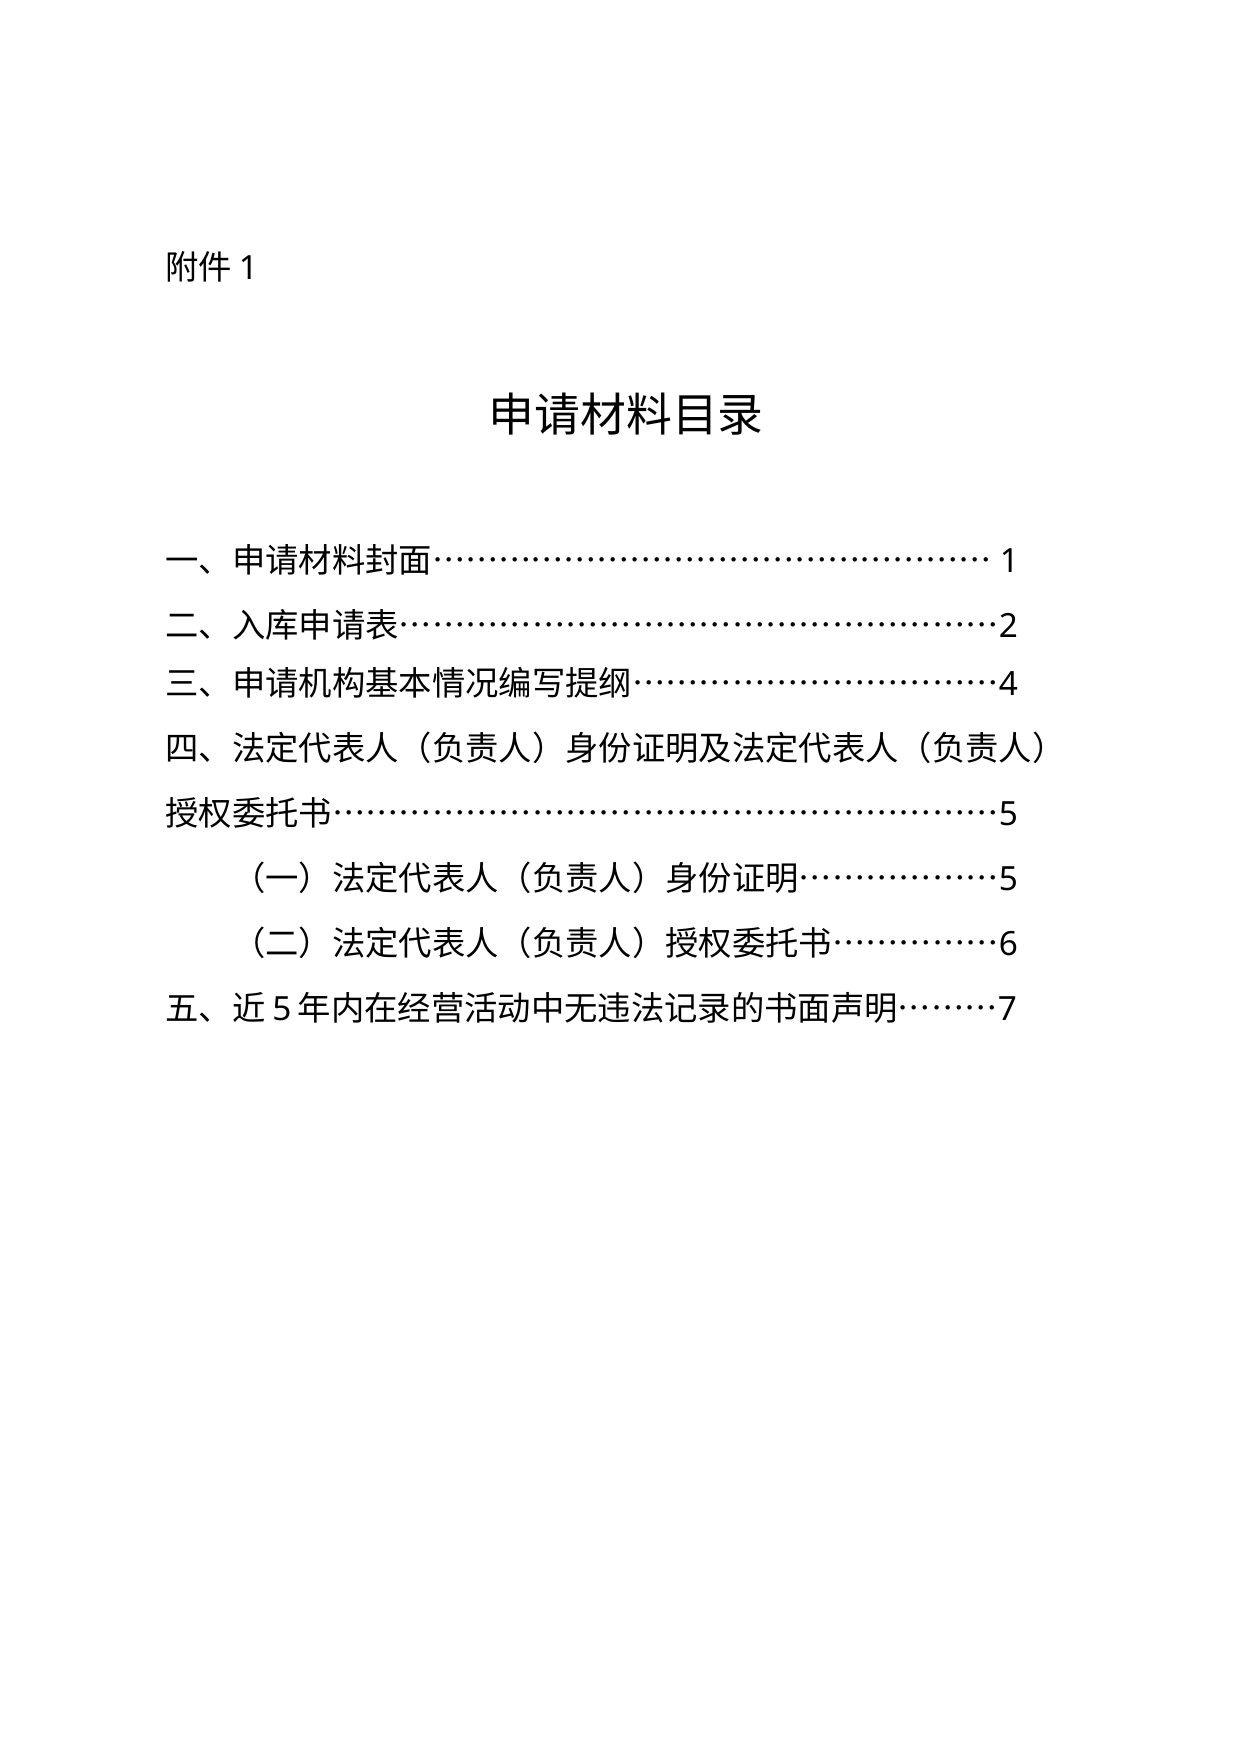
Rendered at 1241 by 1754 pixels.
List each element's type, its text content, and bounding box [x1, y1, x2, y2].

text 一、申请材料封面…………………………………………… 1 [165, 525, 1087, 590]
text 授权委托书……………………………………………………5 [165, 779, 1087, 844]
text （二）法定代表人（负责人）授权委托书……………6 [165, 909, 1087, 974]
text 四、法定代表人（负责人）身份证明及法定代表人（负责人） [165, 714, 1087, 779]
text 三、申请机构基本情况编写提纲……………………………4 [165, 649, 1087, 714]
text 附件1 [165, 233, 1087, 298]
text 申请材料目录 [165, 363, 1087, 460]
text （一）法定代表人（负责人）身份证明………………5 [165, 844, 1087, 909]
text 五、近5年内在经营活动中无违法记录的书面声明………7 [165, 974, 1087, 1039]
text 二、入库申请表………………………………………………2 [165, 590, 1087, 649]
